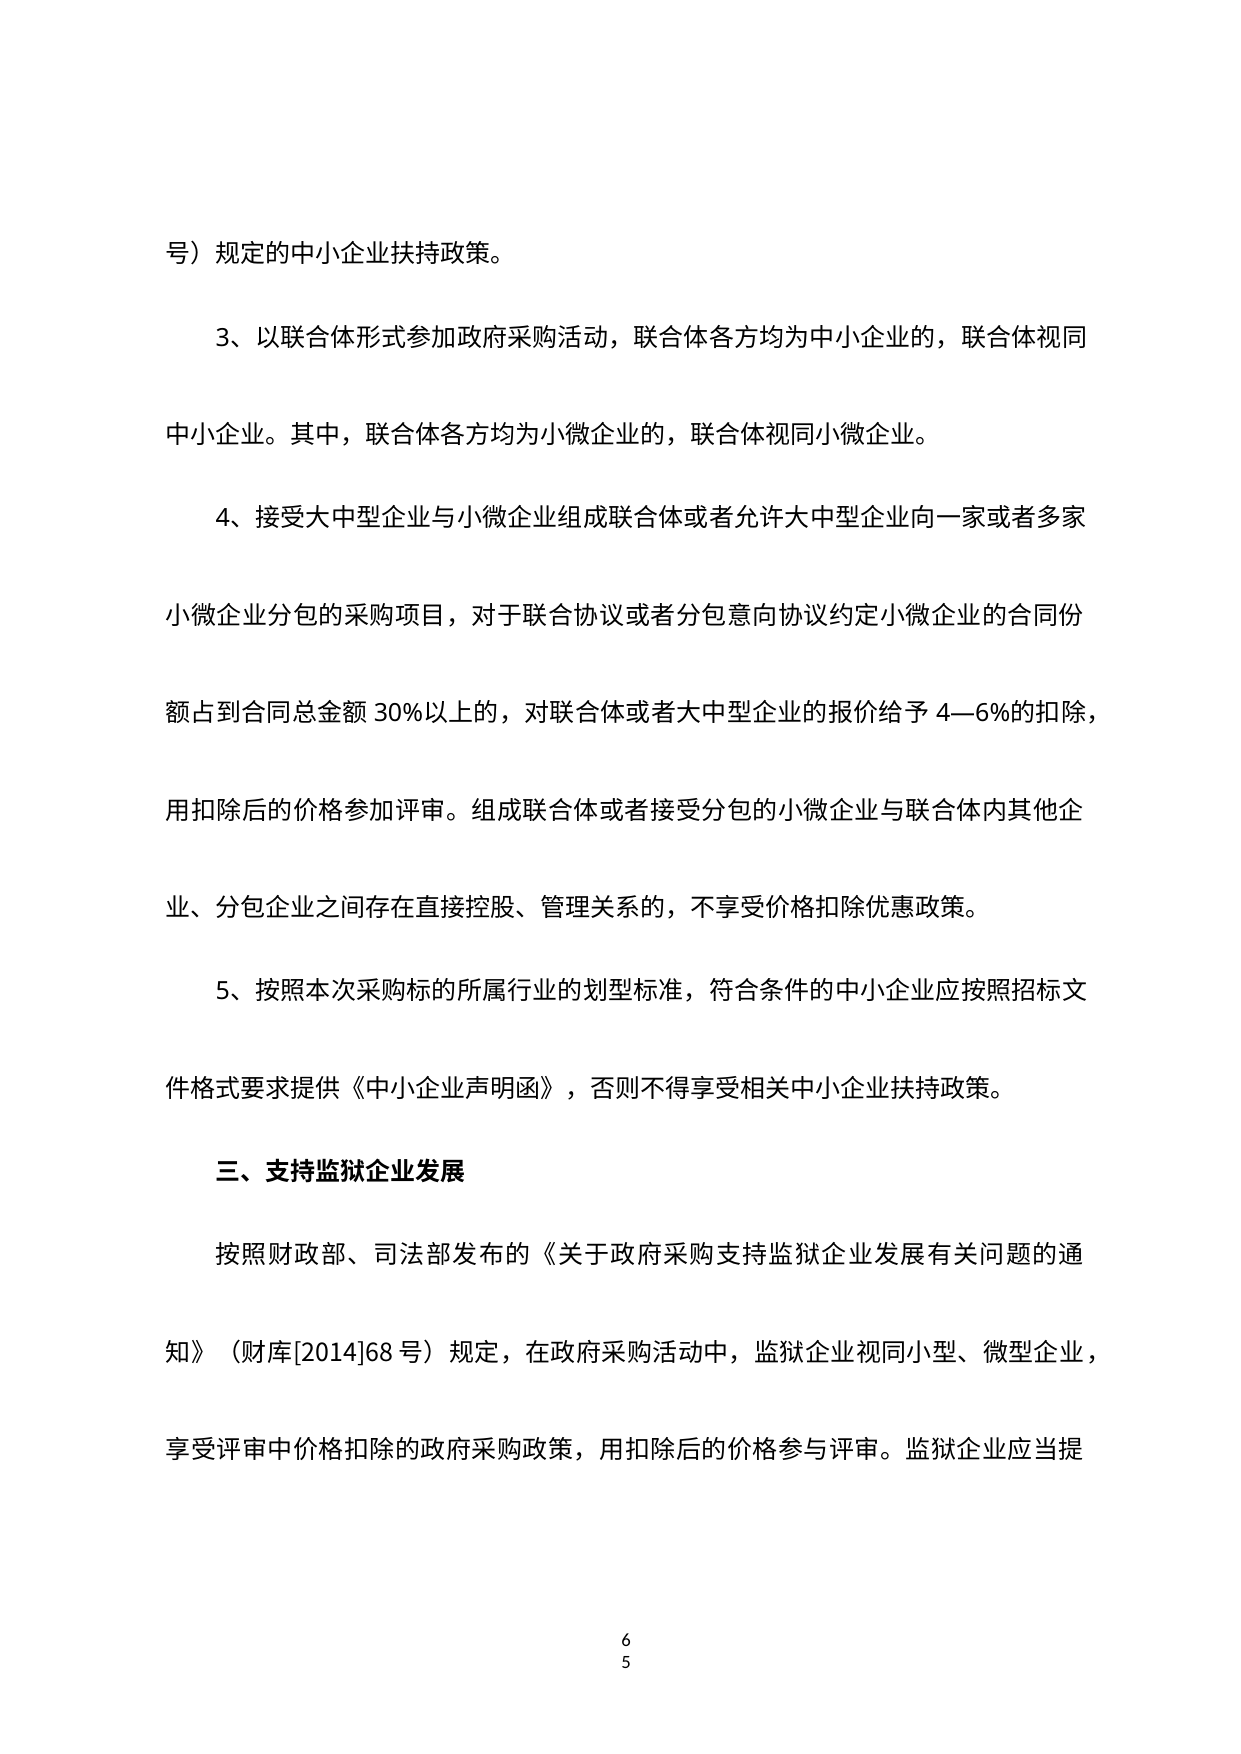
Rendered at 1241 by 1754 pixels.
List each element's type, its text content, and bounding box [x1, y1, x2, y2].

text 3、以联合体形式参加政府采购活动，联合体各方均为中小企业的，联合体视同中小企业。其中，联合体各方均为小微企业的，联合体视同小微企业。 [165, 303, 1087, 465]
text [165, 219, 1087, 284]
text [165, 1220, 1087, 1480]
text 4、接受大中型企业与小微企业组成联合体或者允许大中型企业向一家或者多家小微企业分包的采购项目，对于联合协议或者分包意向协议约定小微企业的合同份额占到合同总金额30%以上的，对联合体或者大中型企业的报价给予4—6%的扣除，用扣除后的价格参加评审。组成联合体或者接受分包的小微企业与联合体内其他企业、分包企业之间存在直接控股、管理关系的，不享受价格扣除优惠政策。 [165, 483, 1087, 938]
text 5、按照本次采购标的所属行业的划型标准，符合条件的中小企业应按照招标文件格式要求提供《中小企业声明函》，否则不得享受相关中小企业扶持政策。 [165, 956, 1087, 1119]
text 三、支持监狱企业发展 [165, 1137, 1087, 1202]
